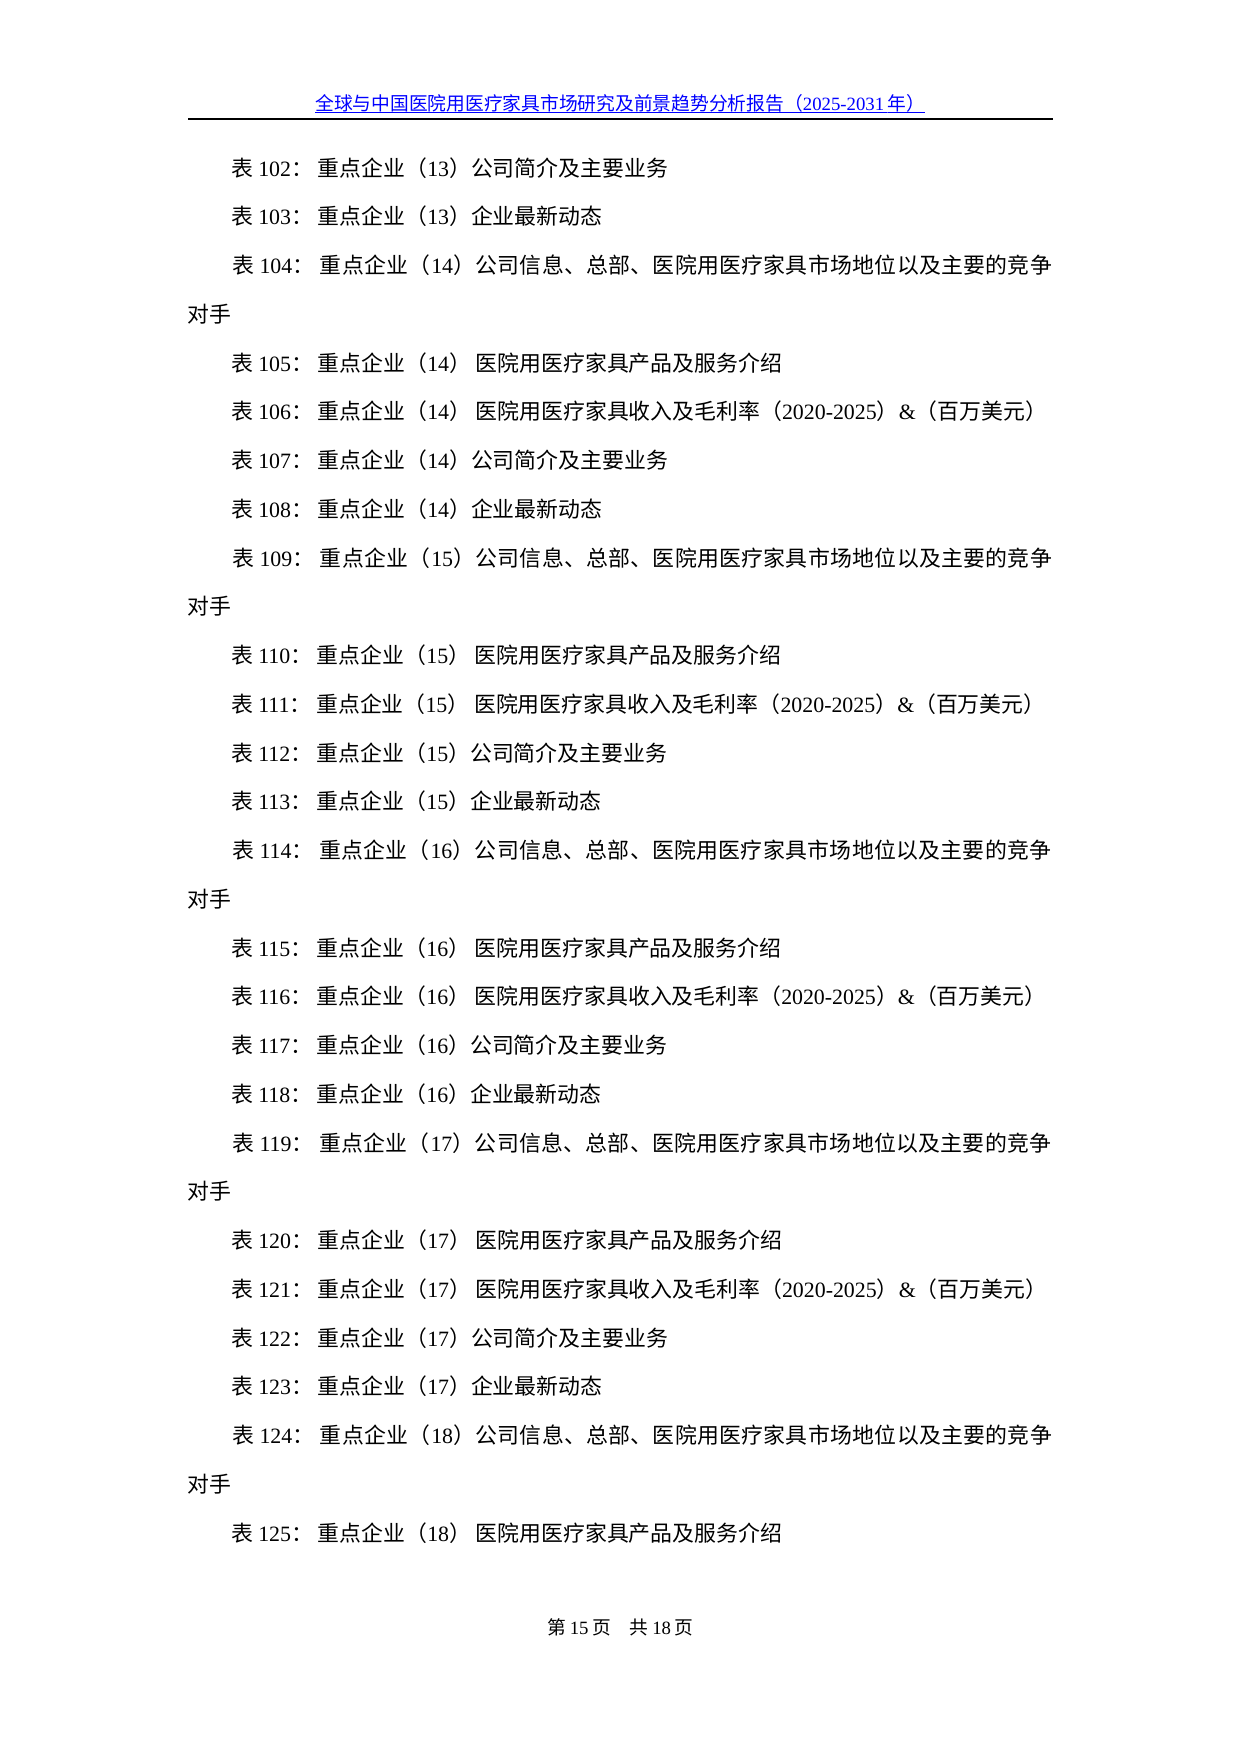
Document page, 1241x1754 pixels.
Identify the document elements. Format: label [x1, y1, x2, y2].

text [187, 150, 1053, 1548]
